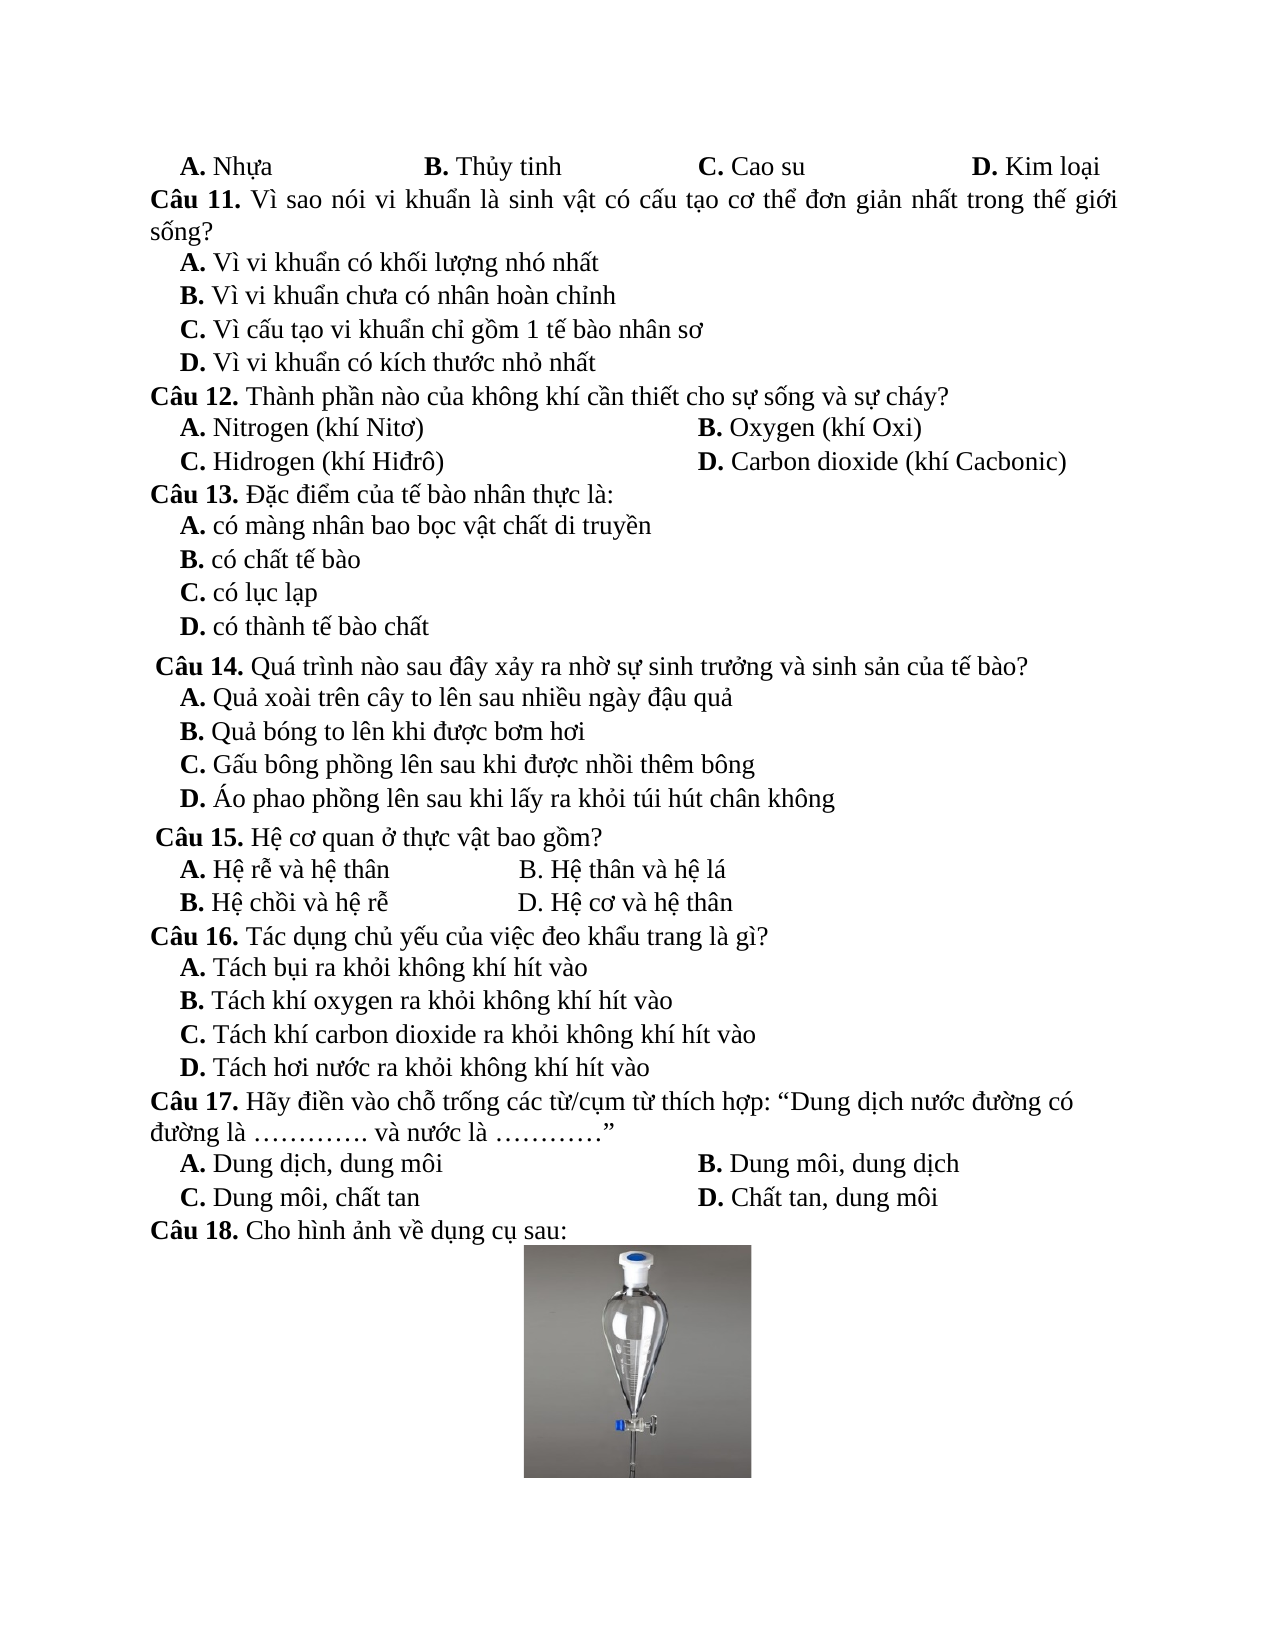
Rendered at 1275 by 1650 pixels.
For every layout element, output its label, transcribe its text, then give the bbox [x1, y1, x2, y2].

text B. Hệ chồi và hệ rễ D. Hệ cơ và hệ thân [150, 886, 1125, 917]
text A. Dung dịch, dung môi B. Dung môi, dung dịch [150, 1147, 1125, 1178]
text A. Nitrogen (khí Nitơ) B. Oxygen (khí Oxi) [150, 411, 1125, 442]
text A. Tách bụi ra khỏi không khí hít vào [150, 951, 1125, 982]
text C. Gấu bông phồng lên sau khi được nhồi thêm bông [150, 748, 1125, 779]
text C. Tách khí carbon dioxide ra khỏi không khí hít vào [150, 1018, 1125, 1049]
text D. Tách hơi nước ra khỏi không khí hít vào [150, 1052, 1125, 1083]
text Câu 11. Vì sao nói vi khuẩn là sinh vật có cấu tạo cơ thể đơn giản nhất trong thế giới sống? [150, 183, 1120, 246]
text A. Quả xoài trên cây to lên sau nhiều ngày đậu quả [150, 681, 1125, 712]
text A. Hệ rễ và hệ thân B. Hệ thân và hệ lá [150, 853, 1125, 884]
text Câu 16. Tác dụng chủ yếu của việc đeo khẩu trang là gì? [150, 920, 1125, 951]
text A. có màng nhân bao bọc vật chất di truyền [150, 509, 1125, 541]
text Câu 12. Thành phần nào của không khí cần thiết cho sự sống và sự cháy? [150, 380, 1125, 411]
text A. Nhựa B. Thủy tinh C. Cao su D. Kim loại [150, 150, 1125, 181]
text Câu 17. Hãy điền vào chỗ trống các từ/cụm từ thích hợp: “Dung dịch nước đường có đường là …………. và nước là …………” [150, 1085, 1125, 1147]
text D. Vì vi khuẩn có kích thước nhỏ nhất [150, 346, 1125, 378]
text B. Tách khí oxygen ra khỏi không khí hít vào [150, 984, 1125, 1016]
text D. có thành tế bào chất [150, 610, 1125, 641]
text C. Vì cấu tạo vi khuẩn chỉ gồm 1 tế bào nhân sơ [150, 313, 1125, 344]
text A. Vì vi khuẩn có khối lượng nhó nhất [150, 246, 1125, 277]
text D. Áo phao phồng lên sau khi lấy ra khỏi túi hút chân không [150, 782, 1125, 813]
text Câu 13. Đặc điểm của tế bào nhân thực là: [150, 478, 1125, 509]
text B. Vì vi khuẩn chưa có nhân hoàn chỉnh [150, 279, 1125, 311]
text C. Dung môi, chất tan D. Chất tan, dung môi [150, 1181, 1125, 1212]
text B. có chất tế bào [150, 543, 1125, 574]
text Câu 15. Hệ cơ quan ở thực vật bao gồm? [155, 815, 1120, 853]
text B. Quả bóng to lên khi được bơm hơi [150, 714, 1125, 746]
picture [523, 1245, 752, 1478]
text Câu 14. Quá trình nào sau đây xảy ra nhờ sự sinh trưởng và sinh sản của tế bào? [155, 643, 1120, 681]
text C. Hidrogen (khí Hiđrô) D. Carbon dioxide (khí Cacbonic) [150, 445, 1125, 476]
text Câu 18. Cho hình ảnh về dụng cụ sau: [150, 1214, 1125, 1246]
text C. có lục lạp [150, 576, 1125, 608]
